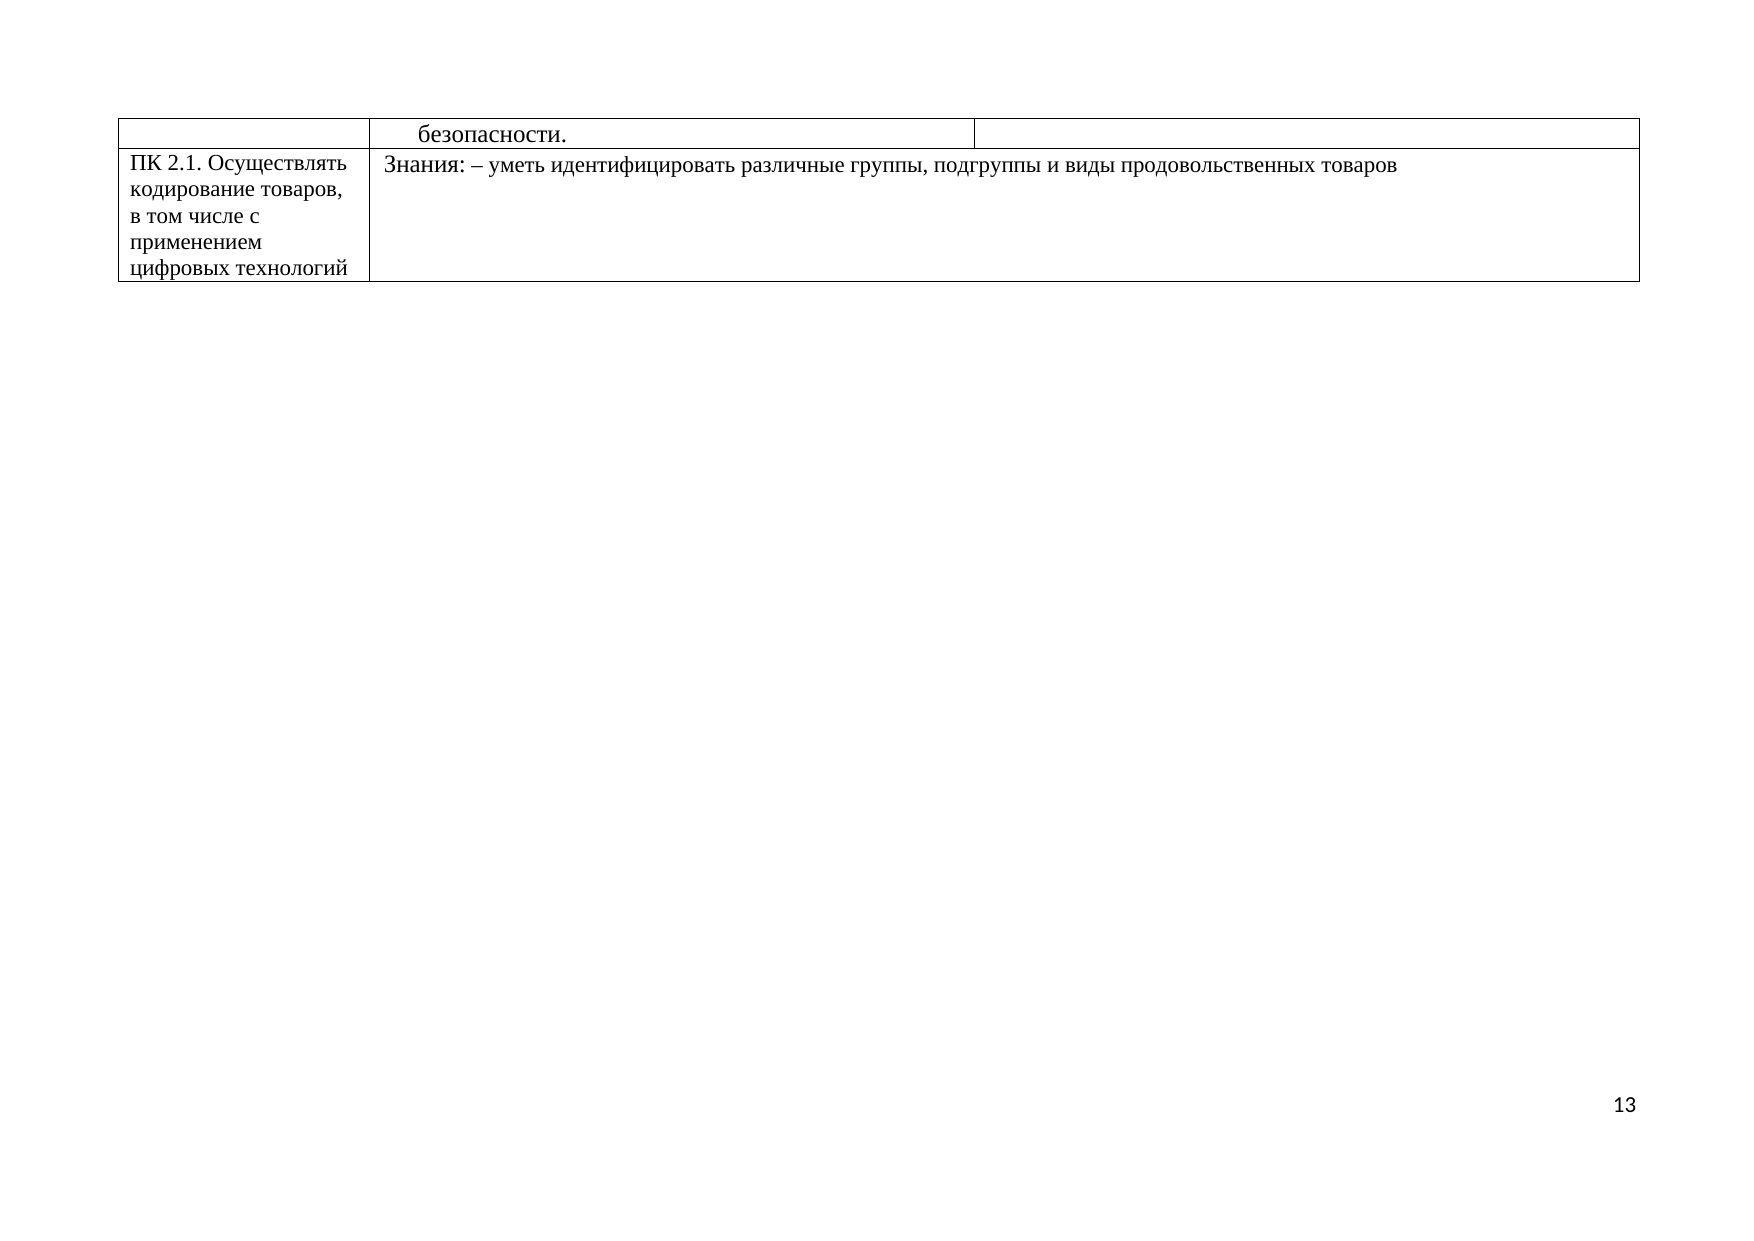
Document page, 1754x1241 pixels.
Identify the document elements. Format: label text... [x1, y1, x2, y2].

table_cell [119, 119, 369, 148]
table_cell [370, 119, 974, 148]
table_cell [975, 119, 1639, 148]
table_cell Знания: – уметь идентифицировать различные группы, подгруппы и виды продовольственных товаров [370, 149, 1639, 281]
table_cell ПК 2.1. Осуществлять кодирование товаров, в том числе с применением цифровых технологий [119, 149, 369, 281]
